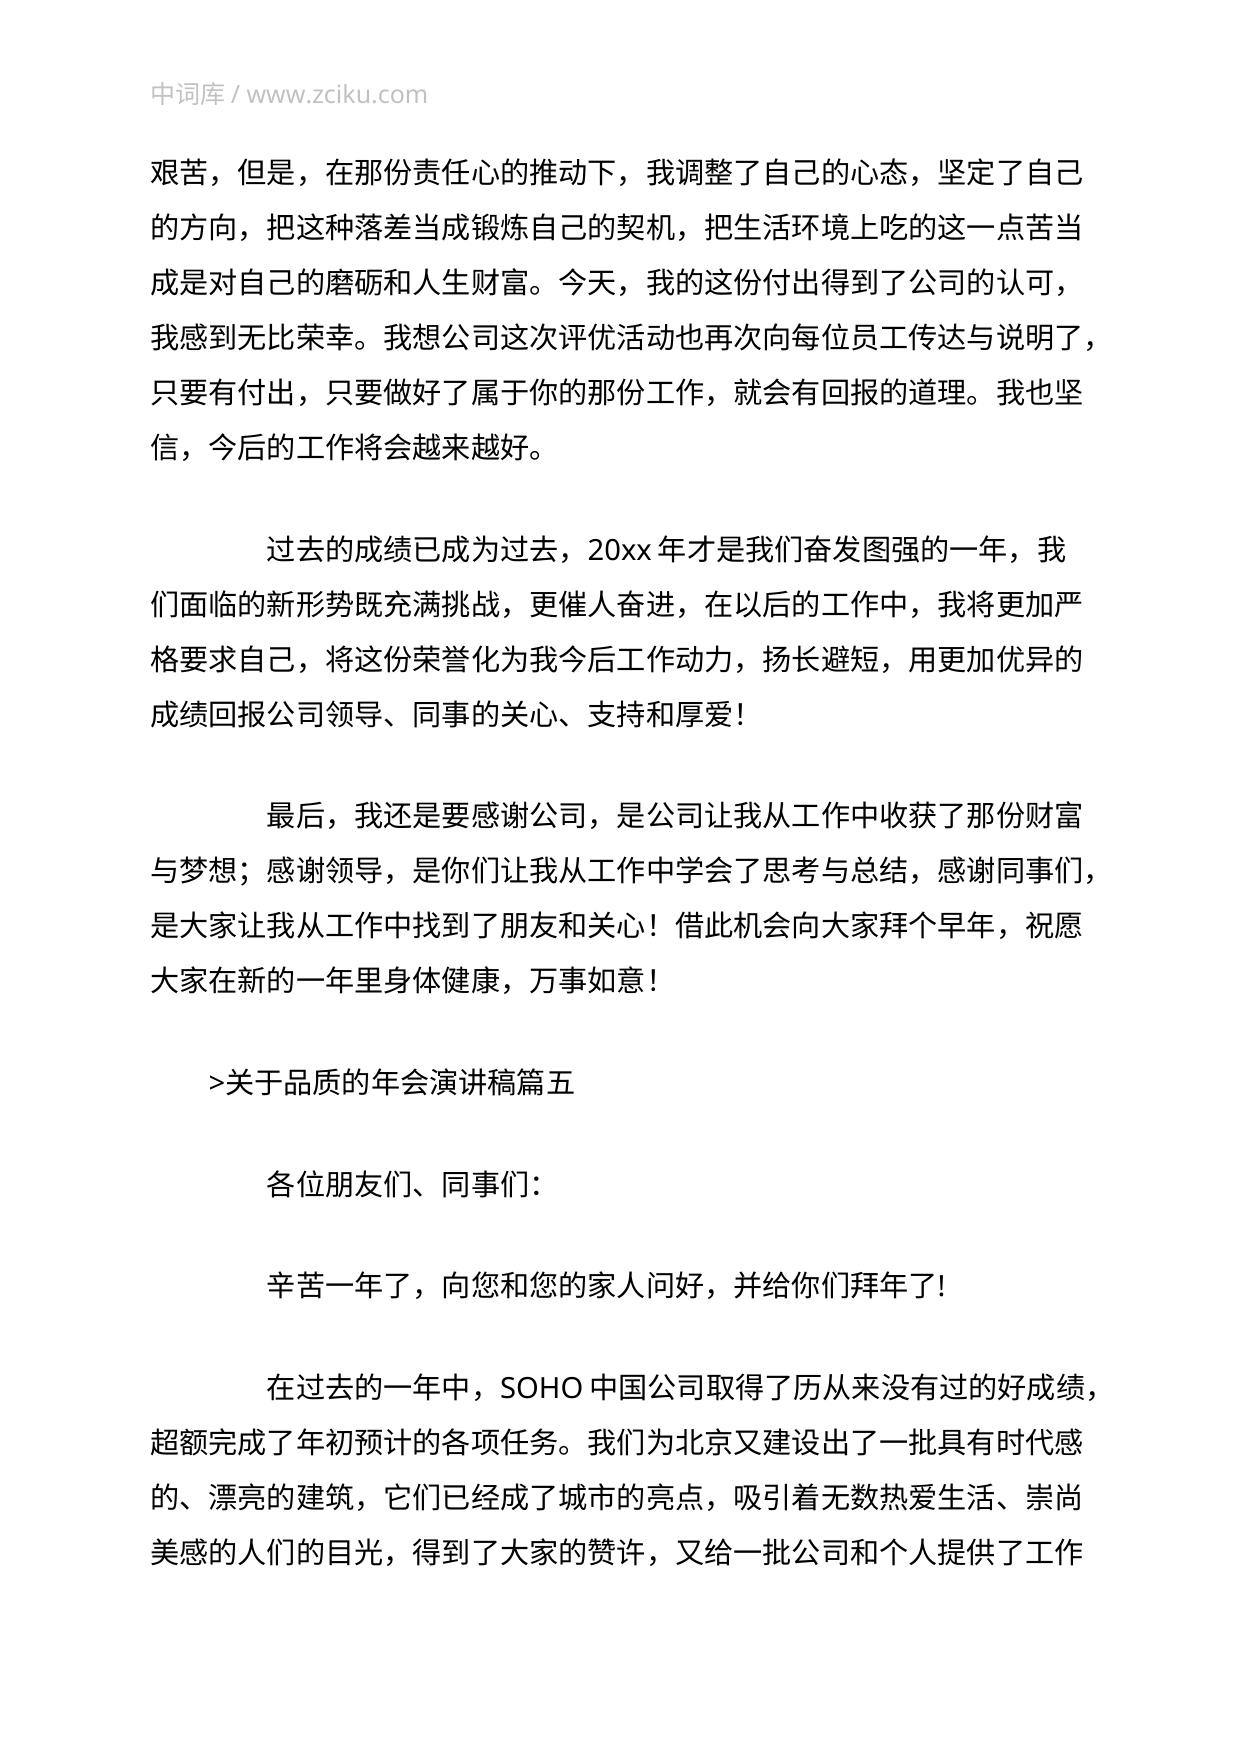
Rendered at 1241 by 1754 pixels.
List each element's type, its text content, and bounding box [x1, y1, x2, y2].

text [150, 150, 1090, 467]
text 各位朋友们、同事们： [150, 1161, 1090, 1203]
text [150, 1365, 1090, 1572]
text 辛苦一年了，向您和您的家人问好，并给你们拜年了! [150, 1263, 1090, 1305]
text 最后，我还是要感谢公司，是公司让我从工作中收获了那份财富与梦想；感谢领导，是你们让我从工作中学会了思考与总结，感谢同事们，是大家让我从工作中找到了朋友和关心！借此机会向大家拜个早年，祝愿大家在新的一年里身体健康，万事如意！ [150, 793, 1090, 1000]
text >关于品质的年会演讲稿篇五 [150, 1059, 1090, 1102]
text 过去的成绩已成为过去，20xx年才是我们奋发图强的一年，我们面临的新形势既充满挑战，更催人奋进，在以后的工作中，我将更加严格要求自己，将这份荣誉化为我今后工作动力，扬长避短，用更加优异的成绩回报公司领导、同事的关心、支持和厚爱！ [150, 526, 1090, 733]
